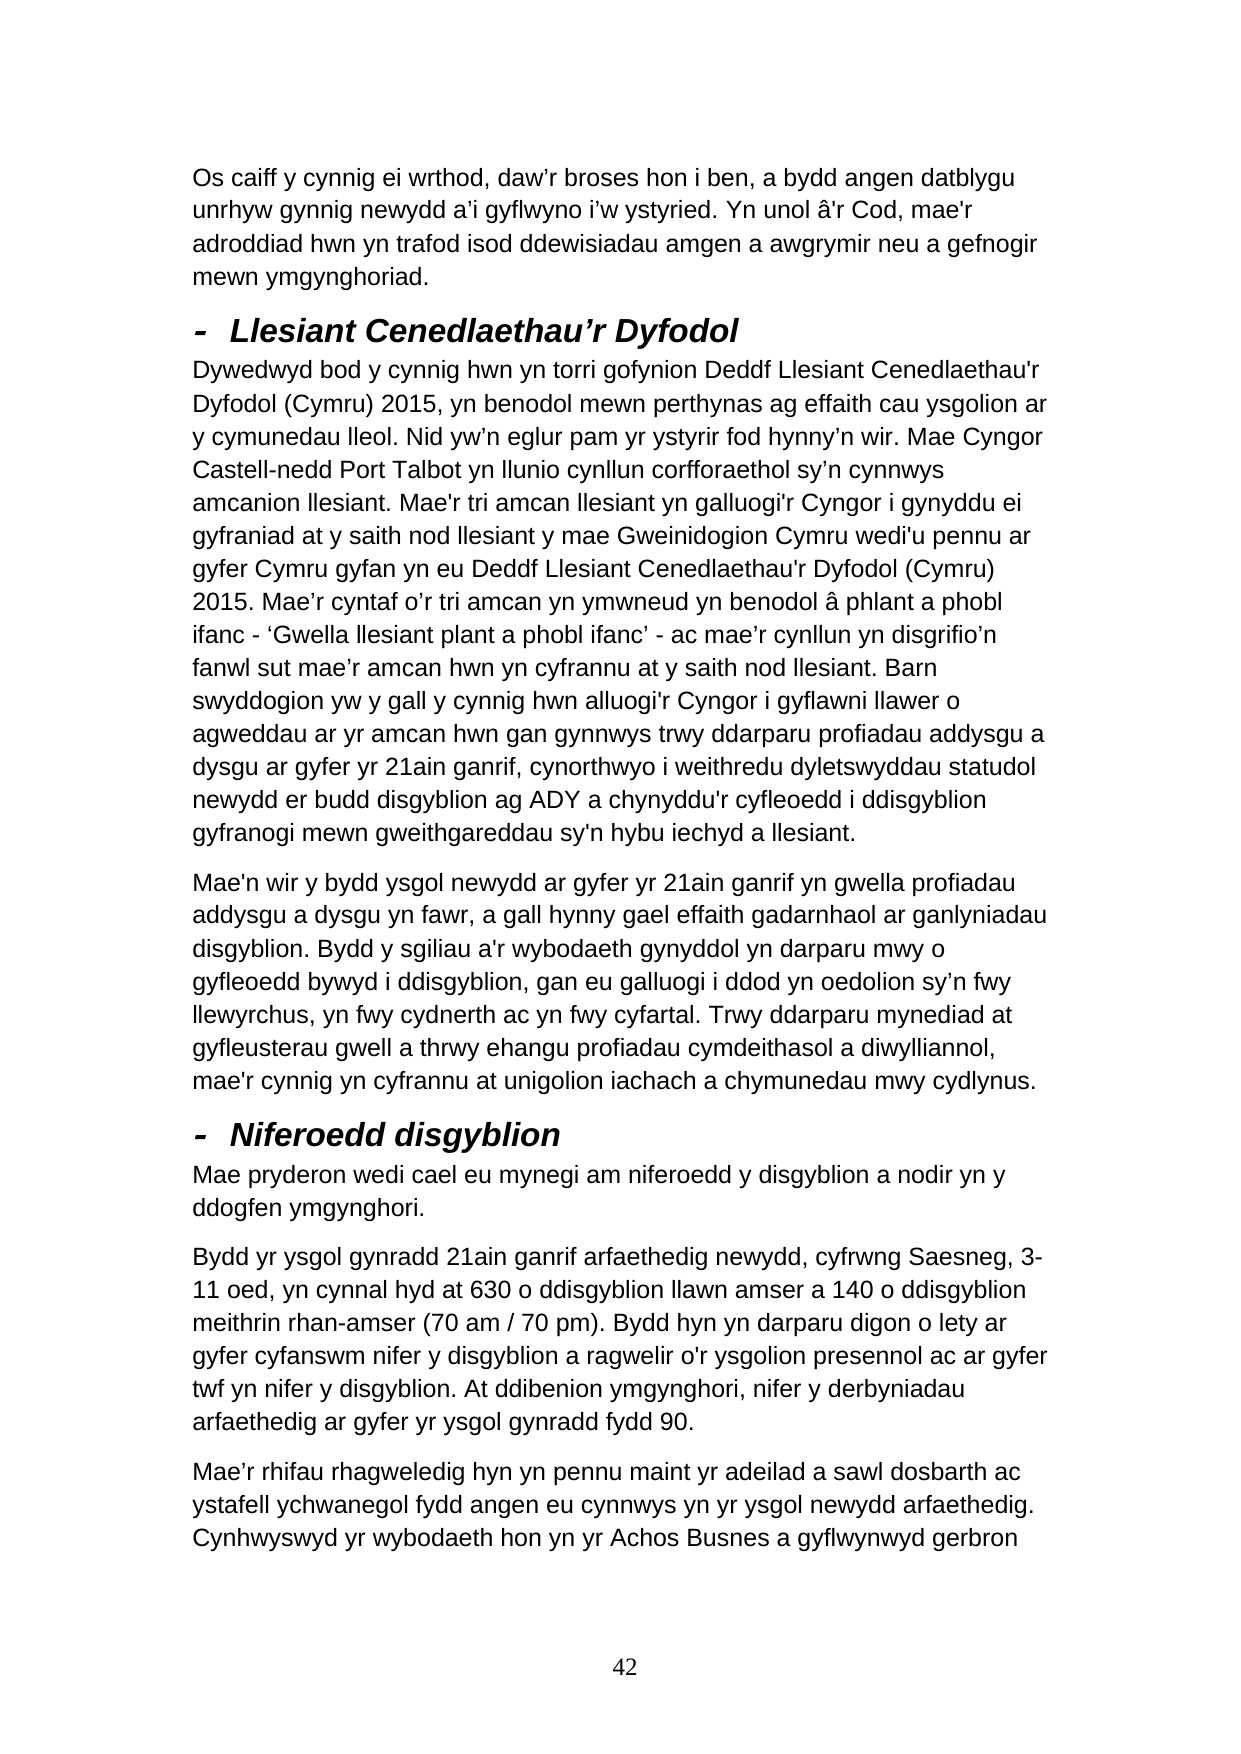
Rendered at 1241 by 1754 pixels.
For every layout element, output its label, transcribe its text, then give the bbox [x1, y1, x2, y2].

text Dywedwyd bod y cynnig hwn yn torri gofynion Deddf Llesiant Cenedlaethau'r Dyfodol (Cymru) 2015, yn benodol mewn perthynas ag effaith cau ysgolion ar y cymunedau lleol. Nid yw’n eglur pam yr ystyrir fod hynny’n wir. Mae Cyngor Castell-nedd Port Talbot yn llunio cynllun corfforaethol sy’n cynnwys amcanion llesiant. Mae'r tri amcan llesiant yn galluogi'r Cyngor i gynyddu ei gyfraniad at y saith nod llesiant y mae Gweinidogion Cymru wedi'u pennu ar gyfer Cymru gyfan yn eu Deddf Llesiant Cenedlaethau'r Dyfodol (Cymru) 2015. Mae’r cyntaf o’r tri amcan yn ymwneud yn benodol â phlant a phobl ifanc - ‘Gwella llesiant plant a phobl ifanc’ - ac mae’r cynllun yn disgrifio’n fanwl sut mae’r amcan hwn yn cyfrannu at y saith nod llesiant. Barn swyddogion yw y gall y cynnig hwn alluogi'r Cyngor i gyflawni llawer o agweddau ar yr amcan hwn gan gynnwys trwy ddarparu profiadau addysgu a dysgu ar gyfer yr 21ain ganrif, cynorthwyo i weithredu dyletswyddau statudol newydd er budd disgyblion ag ADY a chynyddu'r cyfleoedd i ddisgyblion gyfranogi mewn gweithgareddau sy'n hybu iechyd a llesiant. [192, 356, 1058, 847]
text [192, 1457, 1060, 1552]
text Bydd yr ysgol gynradd 21ain ganrif arfaethedig newydd, cyfrwng Saesneg, 3-11 oed, yn cynnal hyd at 630 o ddisgyblion llawn amser a 140 o ddisgyblion meithrin rhan-amser (70 am / 70 pm). Bydd hyn yn darparu digon o lety ar gyfer cyfanswm nifer y disgyblion a ragwelir o'r ysgolion presennol ac ar gyfer twf yn nifer y disgyblion. At ddibenion ymgynghori, nifer y derbyniadau arfaethedig ar gyfer yr ysgol gynradd fydd 90. [192, 1242, 1060, 1436]
text Os caiff y cynnig ei wrthod, daw’r broses hon i ben, a bydd angen datblygu unrhyw gynnig newydd a’i gyflwyno i’w ystyried. Yn unol â'r Cod, mae'r adroddiad hwn yn trafod isod ddewisiadau amgen a awgrymir neu a gefnogir mewn ymgynghoriad. [192, 162, 1058, 290]
list Niferoedd disgyblion [192, 1115, 1058, 1154]
text Mae'n wir y bydd ysgol newydd ar gyfer yr 21ain ganrif yn gwella profiadau addysgu a dysgu yn fawr, a gall hynny gael effaith gadarnhaol ar ganlyniadau disgyblion. Bydd y sgiliau a'r wybodaeth gynyddol yn darparu mwy o gyfleoedd bywyd i ddisgyblion, gan eu galluogi i ddod yn oedolion sy’n fwy llewyrchus, yn fwy cydnerth ac yn fwy cyfartal. Trwy ddarparu mynediad at gyfleusterau gwell a thrwy ehangu profiadau cymdeithasol a diwylliannol, mae'r cynnig yn cyfrannu at unigolion iachach a chymunedau mwy cydlynus. [192, 867, 1058, 1094]
text Mae pryderon wedi cael eu mynegi am niferoedd y disgyblion a nodir yn y ddogfen ymgynghori. [192, 1159, 1058, 1221]
list Llesiant Cenedlaethau’r Dyfodol [192, 311, 1058, 350]
